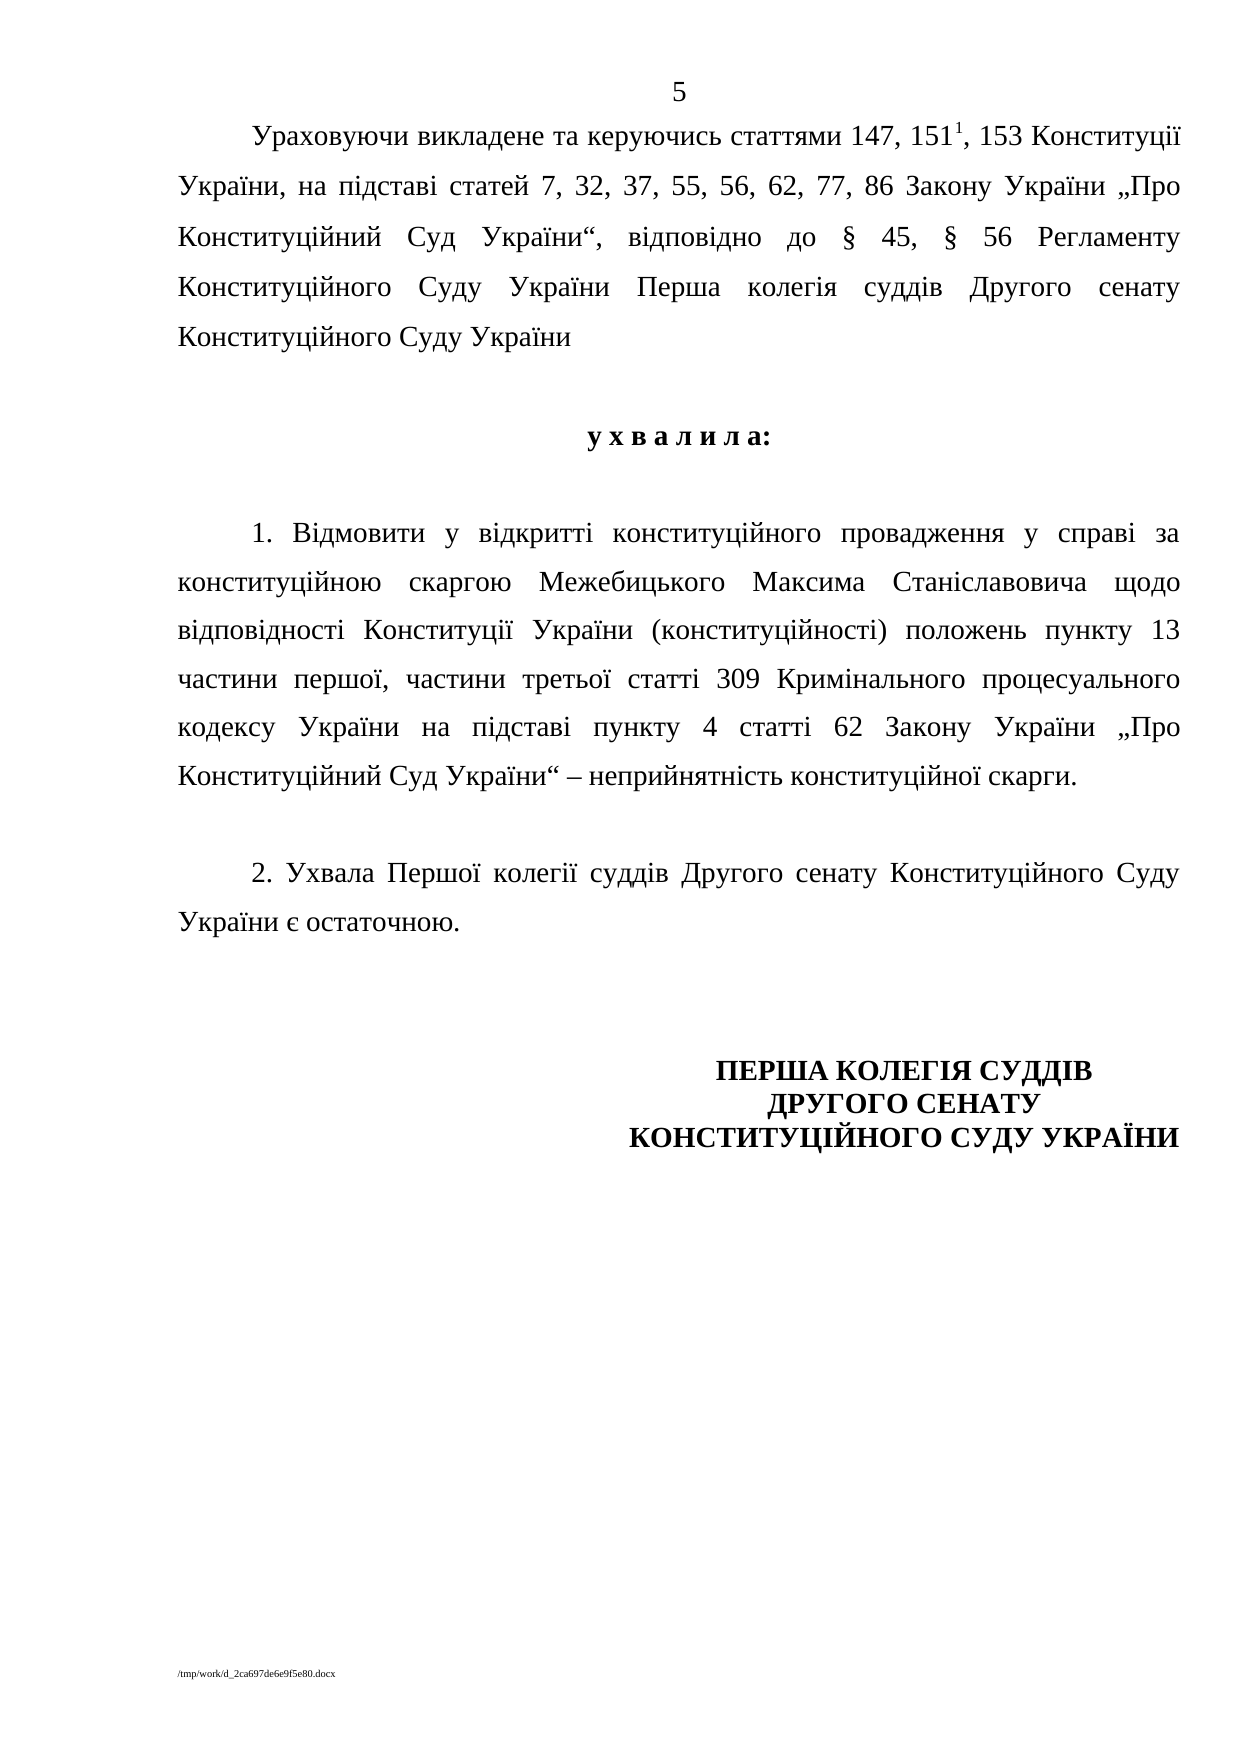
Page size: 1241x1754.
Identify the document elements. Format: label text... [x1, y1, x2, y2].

text Конституційного Суду України [627, 1120, 1181, 1153]
text у х в а л и л а: [177, 418, 1181, 452]
text 1. Відмовити у відкритті конституційного провадження у справі за конституційною скаргою Межебицького Максима Станіславовича щодо відповідності Конституції України (конституційності) положень пункту 13 частини першої, частини третьої статті 309 Кримінального процесуального кодексу України на підставі пункту 4 статті 62 Закону України „Про Конституційний Суд України“ – неприйнятність конституційної скарги. [177, 515, 1181, 792]
text Перша колегія суддів [627, 1053, 1181, 1086]
text Ураховуючи викладене та керуючись статтями 147, 1511, 153 Конституції України, на підставі статей 7, 32, 37, 55, 56, 62, 77, 86 Закону України „Про Конституційний Суд України“, відповідно до § 45, § 56 Регламенту Конституційного Суду України Перша колегія суддів Другого сенату Конституційного Суду України [177, 118, 1181, 353]
text Другого сенату [627, 1086, 1181, 1120]
text 2. Ухвала Першої колегії суддів Другого сенату Конституційного Суду України є остаточною. [177, 855, 1181, 937]
